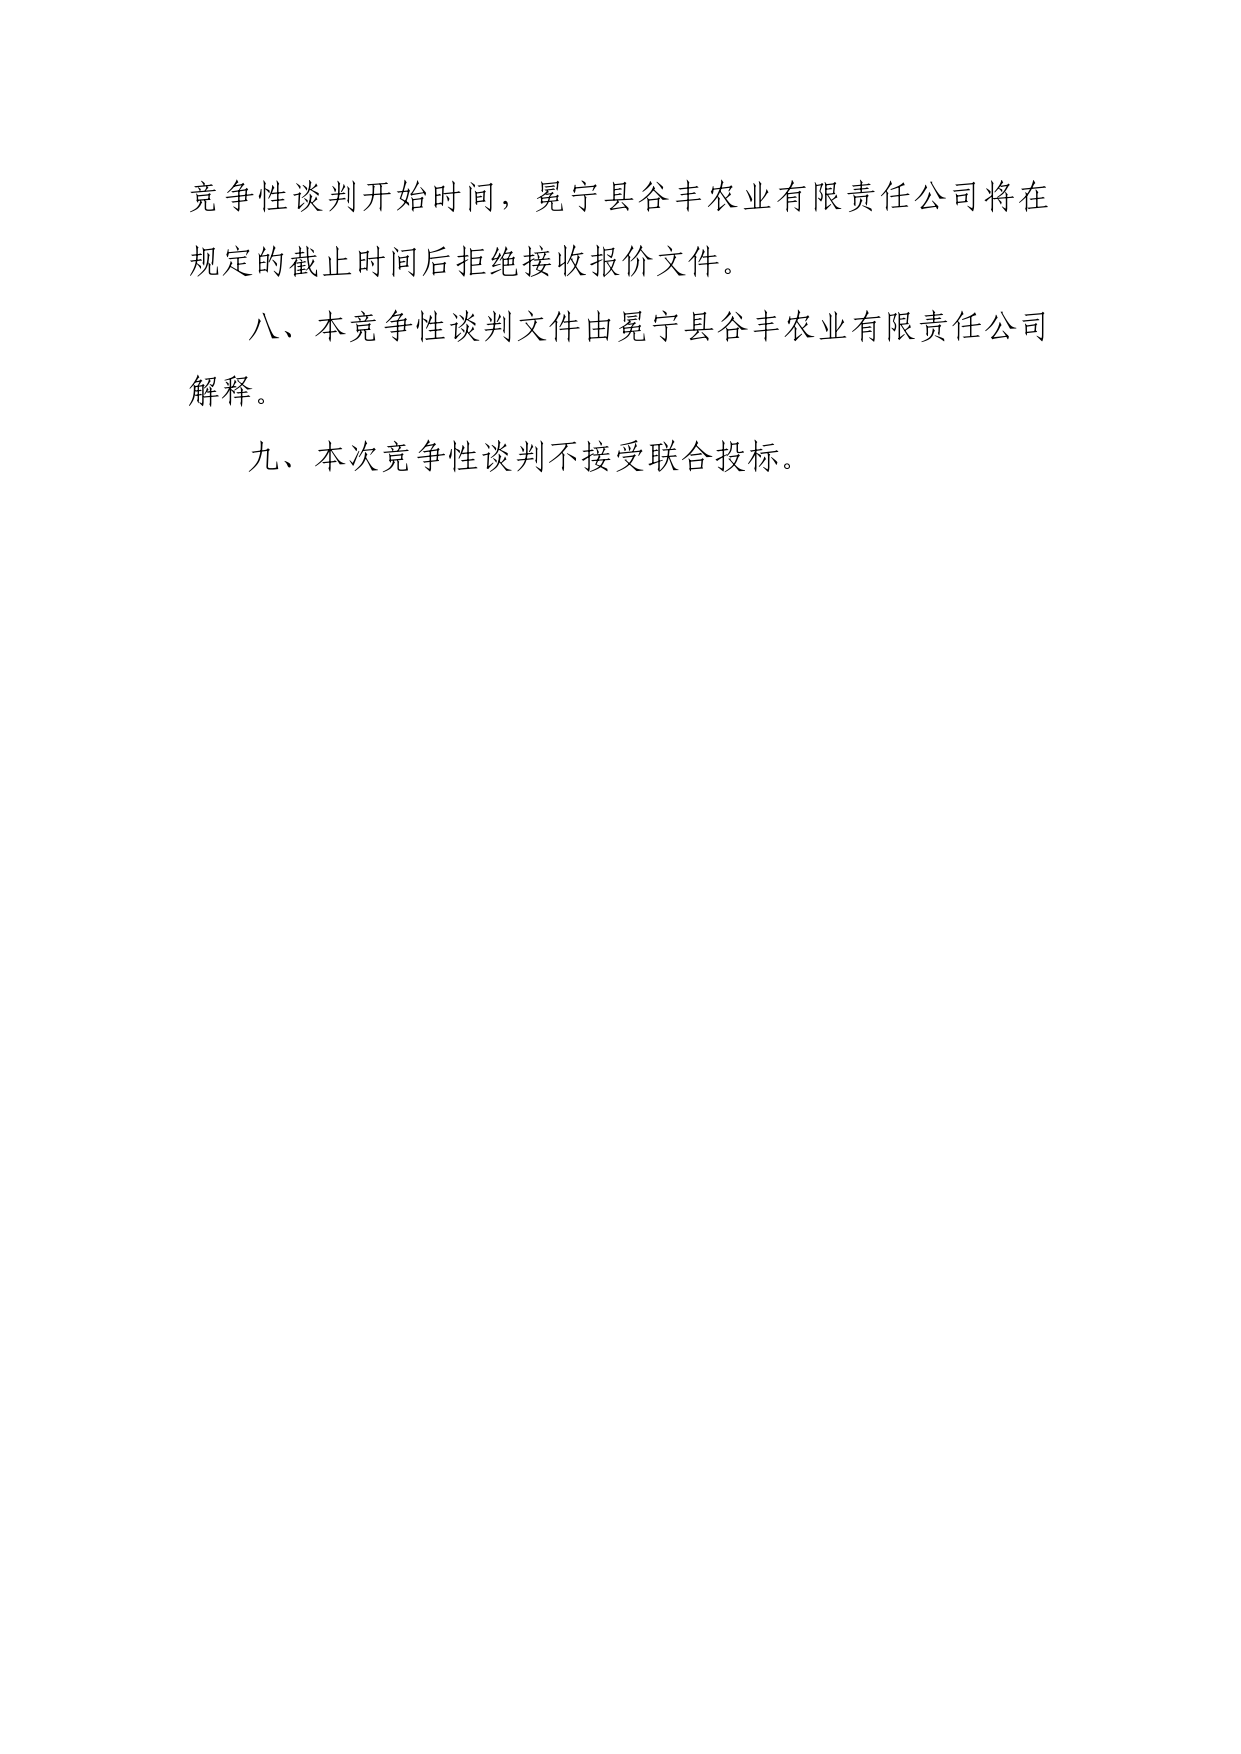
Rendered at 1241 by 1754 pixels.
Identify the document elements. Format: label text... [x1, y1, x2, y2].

text 八、本竞争性谈判文件由冕宁县谷丰农业有限责任公司解释。 [187, 292, 1053, 422]
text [187, 162, 1053, 292]
text 九、本次竞争性谈判不接受联合投标。 [187, 422, 1053, 487]
